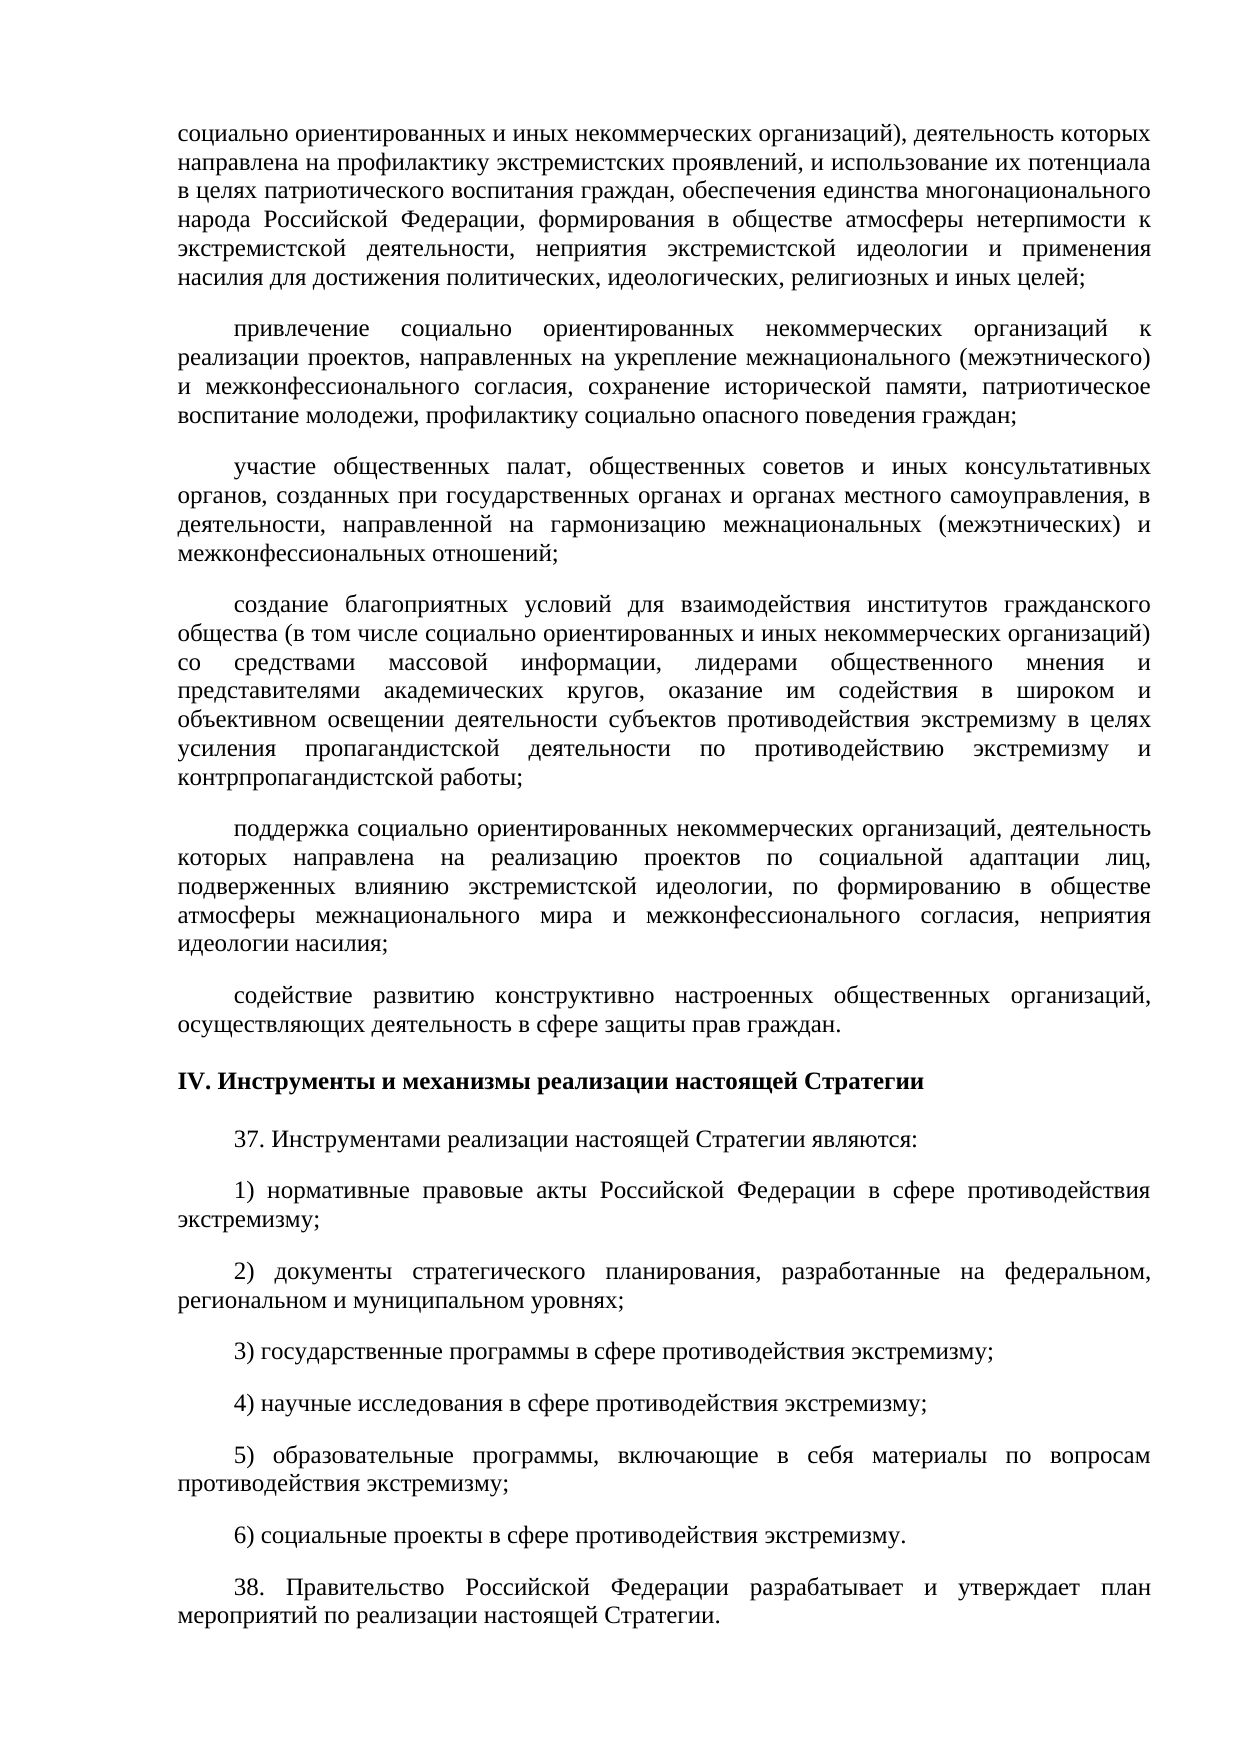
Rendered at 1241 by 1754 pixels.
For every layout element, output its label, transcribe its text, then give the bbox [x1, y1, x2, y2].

text создание благоприятных условий для взаимодействия институтов гражданского общества (в том числе социально ориентированных и иных некоммерческих организаций) со средствами массовой информации, лидерами общественного мнения и представителями академических кругов, оказание им содействия в широком и объективном освещении деятельности субъектов противодействия экстремизму в целях усиления пропагандистской деятельности по противодействию экстремизму и контрпропагандистской работы; [177, 589, 1152, 791]
text 38. Правительство Российской Федерации разрабатывает и утверждает план мероприятий по реализации настоящей Стратегии. [177, 1572, 1152, 1629]
text 6) социальные проекты в сфере противодействия экстремизму. [177, 1520, 1152, 1549]
text участие общественных палат, общественных советов и иных консультативных органов, созданных при государственных органах и органах местного самоуправления, в деятельности, направленной на гармонизацию межнациональных (межэтнических) и межконфессиональных отношений; [177, 451, 1152, 566]
text 1) нормативные правовые акты Российской Федерации в сфере противодействия экстремизму; [177, 1176, 1152, 1233]
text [177, 118, 1152, 291]
text поддержка социально ориентированных некоммерческих организаций, деятельность которых направлена на реализацию проектов по социальной адаптации лиц, подверженных влиянию экстремистской идеологии, по формированию в обществе атмосферы межнационального мира и межконфессионального согласия, неприятия идеологии насилия; [177, 813, 1152, 957]
text 4) научные исследования в сфере противодействия экстремизму; [177, 1388, 1152, 1417]
text 3) государственные программы в сфере противодействия экстремизму; [177, 1336, 1152, 1365]
text 37. Инструментами реализации настоящей Стратегии являются: [177, 1124, 1152, 1153]
text 2) документы стратегического планирования, разработанные на федеральном, региональном и муниципальном уровнях; [177, 1256, 1152, 1313]
text 5) образовательные программы, включающие в себя материалы по вопросам противодействия экстремизму; [177, 1440, 1152, 1497]
text содействие развитию конструктивно настроенных общественных организаций, осуществляющих деятельность в сфере защиты прав граждан. [177, 980, 1152, 1038]
text привлечение социально ориентированных некоммерческих организаций к реализации проектов, направленных на укрепление межнационального (межэтнического) и межконфессионального согласия, сохранение исторической памяти, патриотическое воспитание молодежи, профилактику социально опасного поведения граждан; [177, 313, 1152, 428]
title IV. Инструменты и механизмы реализации настоящей Стратегии [177, 1066, 1152, 1095]
